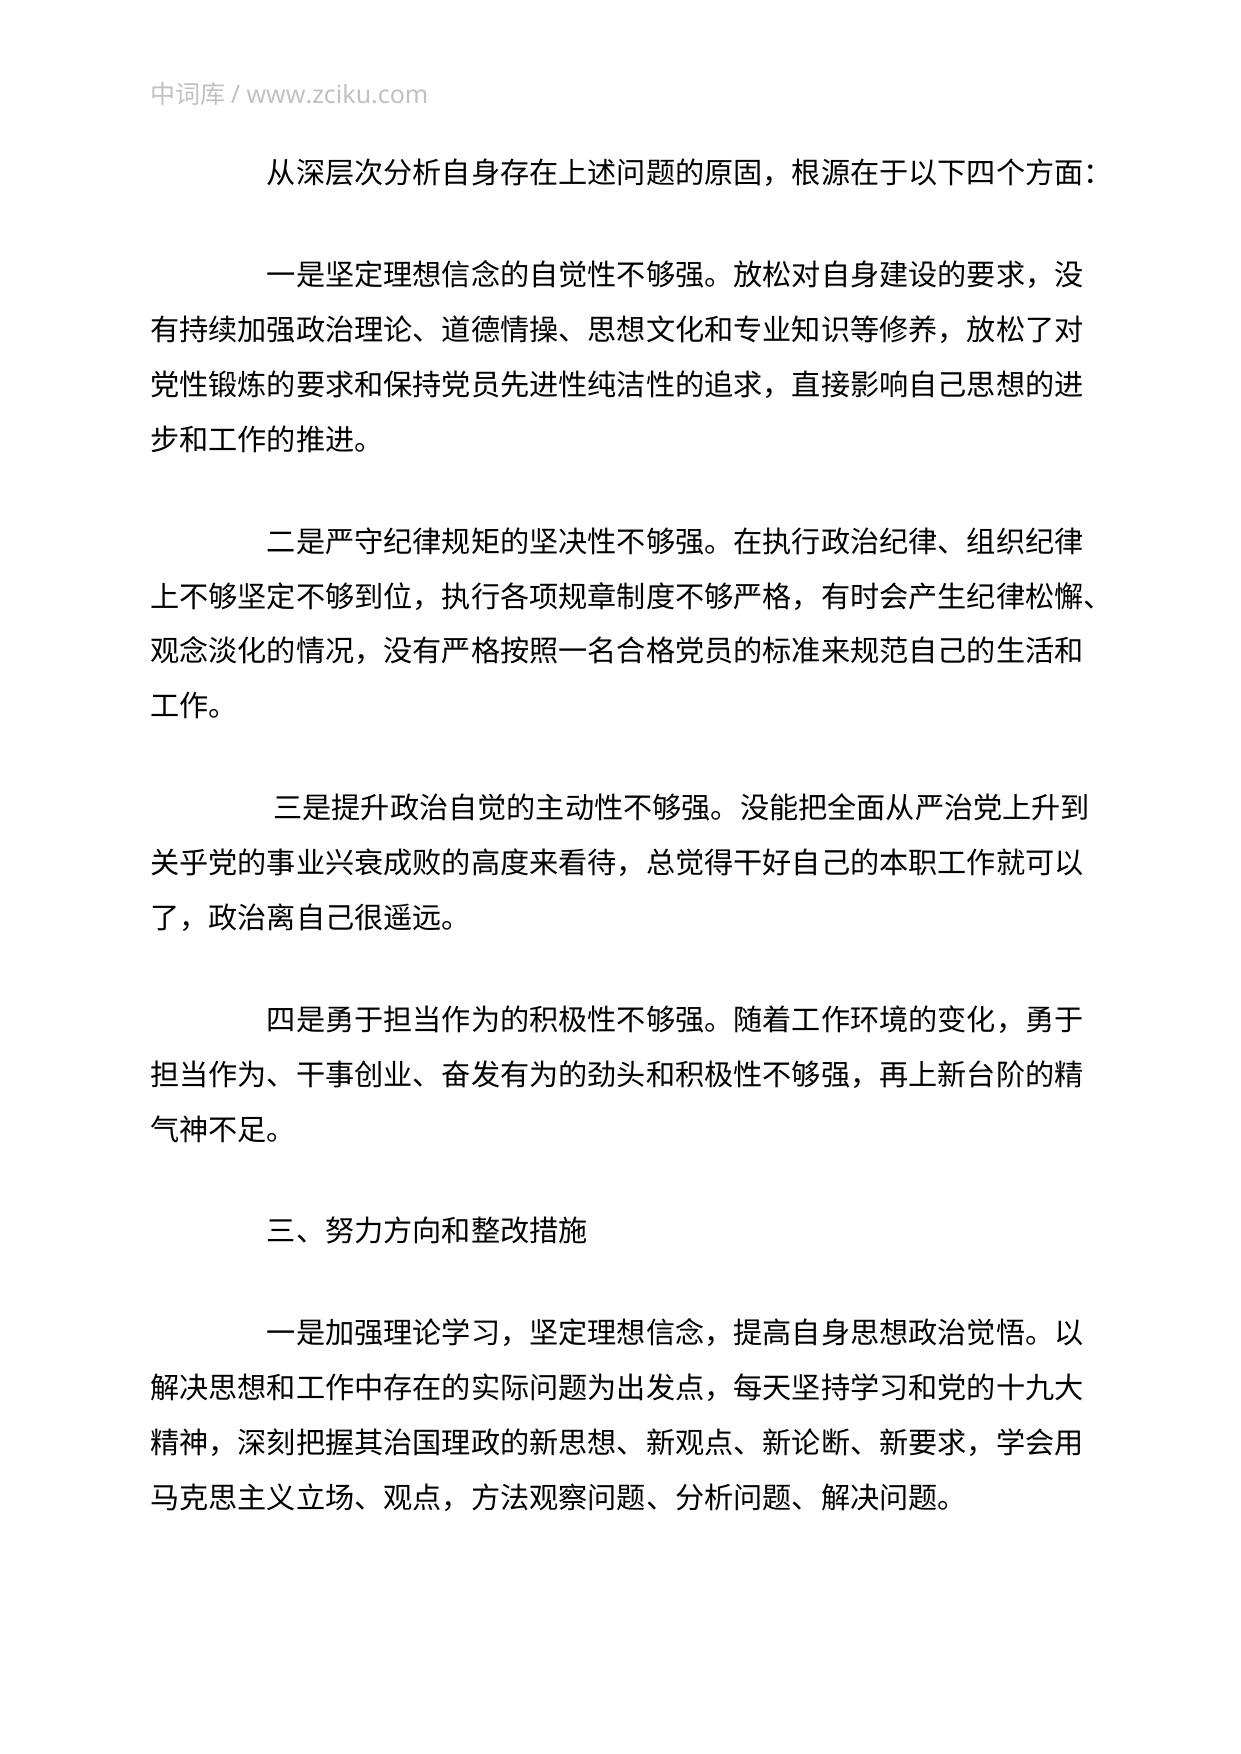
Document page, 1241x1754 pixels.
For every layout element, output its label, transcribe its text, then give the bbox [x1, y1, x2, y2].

text 一是坚定理想信念的自觉性不够强。放松对自身建设的要求，没有持续加强政治理论、道德情操、思想文化和专业知识等修养，放松了对党性锻炼的要求和保持党员先进性纯洁性的追求，直接影响自己思想的进步和工作的推进。 [150, 252, 1090, 459]
text 三、努力方向和整改措施 [150, 1208, 1090, 1250]
text 从深层次分析自身存在上述问题的原固，根源在于以下四个方面： [150, 150, 1090, 192]
text 三是提升政治自觉的主动性不够强。没能把全面从严治党上升到关乎党的事业兴衰成败的高度来看待，总觉得干好自己的本职工作就可以了，政治离自己很遥远。 [150, 785, 1090, 937]
text 二是严守纪律规矩的坚决性不够强。在执行政治纪律、组织纪律上不够坚定不够到位，执行各项规章制度不够严格，有时会产生纪律松懈、观念淡化的情况，没有严格按照一名合格党员的标准来规范自己的生活和工作。 [150, 518, 1090, 725]
text 一是加强理论学习，坚定理想信念，提高自身思想政治觉悟。以解决思想和工作中存在的实际问题为出发点，每天坚持学习和党的十九大精神，深刻把握其治国理政的新思想、新观点、新论断、新要求，学会用马克思主义立场、观点，方法观察问题、分析问题、解决问题。 [150, 1309, 1090, 1517]
text 四是勇于担当作为的积极性不够强。随着工作环境的变化，勇于担当作为、干事创业、奋发有为的劲头和积极性不够强，再上新台阶的精气神不足。 [150, 996, 1090, 1148]
